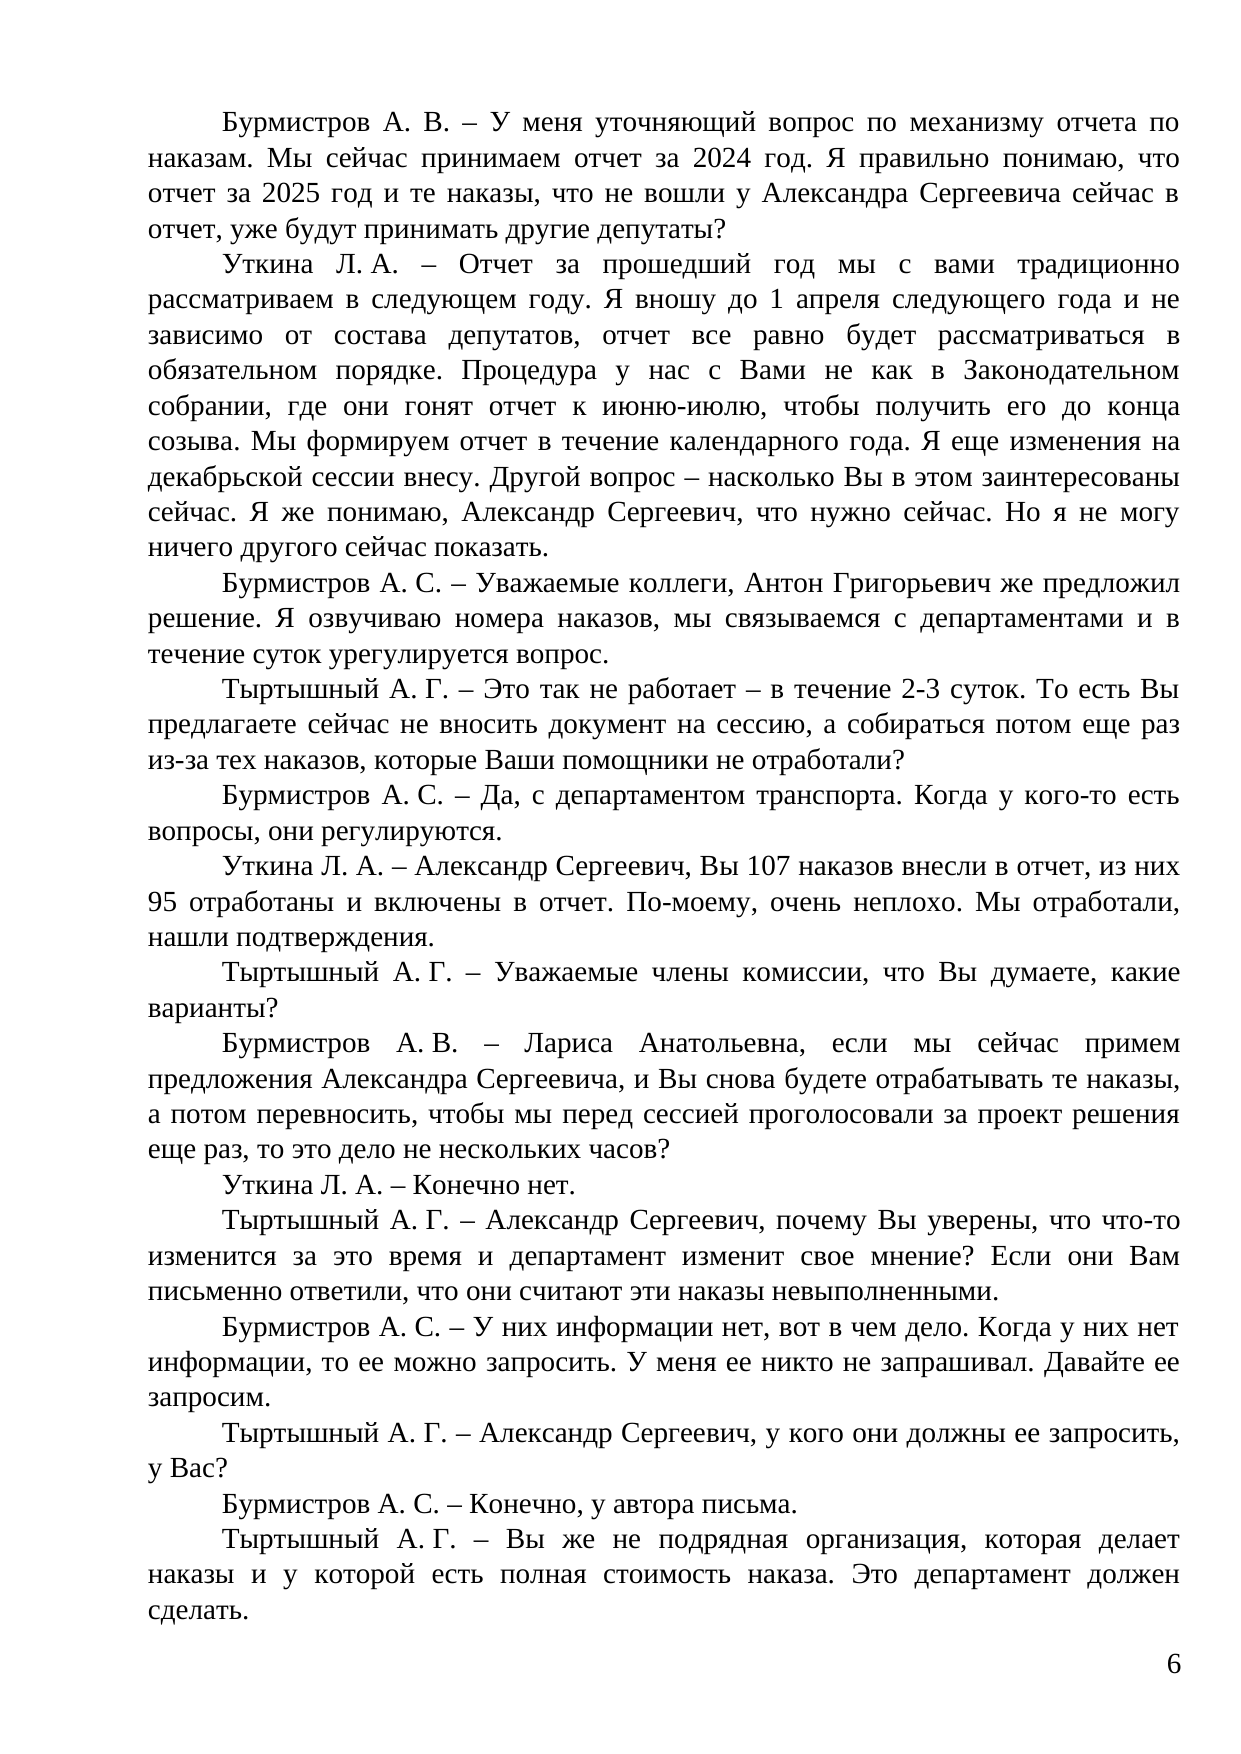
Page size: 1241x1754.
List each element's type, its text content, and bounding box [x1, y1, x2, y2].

text Тыртышный А. Г. – Это так не работает – в течение 2-3 суток. То есть Вы предлагаете сейчас не вносить документ на сессию, а собираться потом еще раз из-за тех наказов, которые Ваши помощники не отработали? [148, 670, 1181, 776]
text Тыртышный А. Г. – Александр Сергеевич, почему Вы уверены, что что-то изменится за это время и департамент изменит свое мнение? Если они Вам письменно ответили, что они считают эти наказы невыполненными. [148, 1201, 1181, 1308]
text Бурмистров А. С. – Да, с департаментом транспорта. Когда у кого-то есть вопросы, они регулируются. [148, 776, 1181, 847]
text Бурмистров А. В. – У меня уточняющий вопрос по механизму отчета по наказам. Мы сейчас принимаем отчет за 2024 год. Я правильно понимаю, что отчет за 2025 год и те наказы, что не вошли у Александра Сергеевича сейчас в отчет, уже будут принимать другие депутаты? [148, 103, 1181, 245]
text Уткина Л. А. – Отчет за прошедший год мы с вами традиционно рассматриваем в следующем году. Я вношу до 1 апреля следующего года и не зависимо от состава депутатов, отчет все равно будет рассматриваться в обязательном порядке. Процедура у нас с Вами не как в Законодательном собрании, где они гонят отчет к июню-июлю, чтобы получить его до конца созыва. Мы формируем отчет в течение календарного года. Я еще изменения на декабрьской сессии внесу. Другой вопрос – насколько Вы в этом заинтересованы сейчас. Я же понимаю, Александр Сергеевич, что нужно сейчас. Но я не могу ничего другого сейчас показать. [148, 245, 1181, 564]
text Бурмистров А. С. – Конечно, у автора письма. [148, 1485, 1181, 1520]
text Уткина Л. А. – Александр Сергеевич, Вы 107 наказов внесли в отчет, из них 95 отработаны и включены в отчет. По-моему, очень неплохо. Мы отработали, нашли подтверждения. [148, 847, 1181, 953]
text Тыртышный А. Г. – Александр Сергеевич, у кого они должны ее запросить, у Вас? [148, 1414, 1181, 1485]
text Тыртышный А. Г. – Вы же не подрядная организация, которая делает наказы и у которой есть полная стоимость наказа. Это департамент должен сделать. [148, 1520, 1181, 1626]
text Бурмистров А. С. – У них информации нет, вот в чем дело. Когда у них нет информации, то ее можно запросить. У меня ее никто не запрашивал. Давайте ее запросим. [148, 1308, 1181, 1414]
text Тыртышный А. Г. – Уважаемые члены комиссии, что Вы думаете, какие варианты? [148, 953, 1181, 1024]
text Бурмистров А. В. – Лариса Анатольевна, если мы сейчас примем предложения Александра Сергеевича, и Вы снова будете отрабатывать те наказы, а потом перевносить, чтобы мы перед сессией проголосовали за проект решения еще раз, то это дело не нескольких часов? [148, 1024, 1181, 1166]
text Уткина Л. А. – Конечно нет. [148, 1166, 1181, 1201]
text Бурмистров А. С. – Уважаемые коллеги, Антон Григорьевич же предложил решение. Я озвучиваю номера наказов, мы связываемся с департаментами и в течение суток урегулируется вопрос. [148, 564, 1181, 670]
